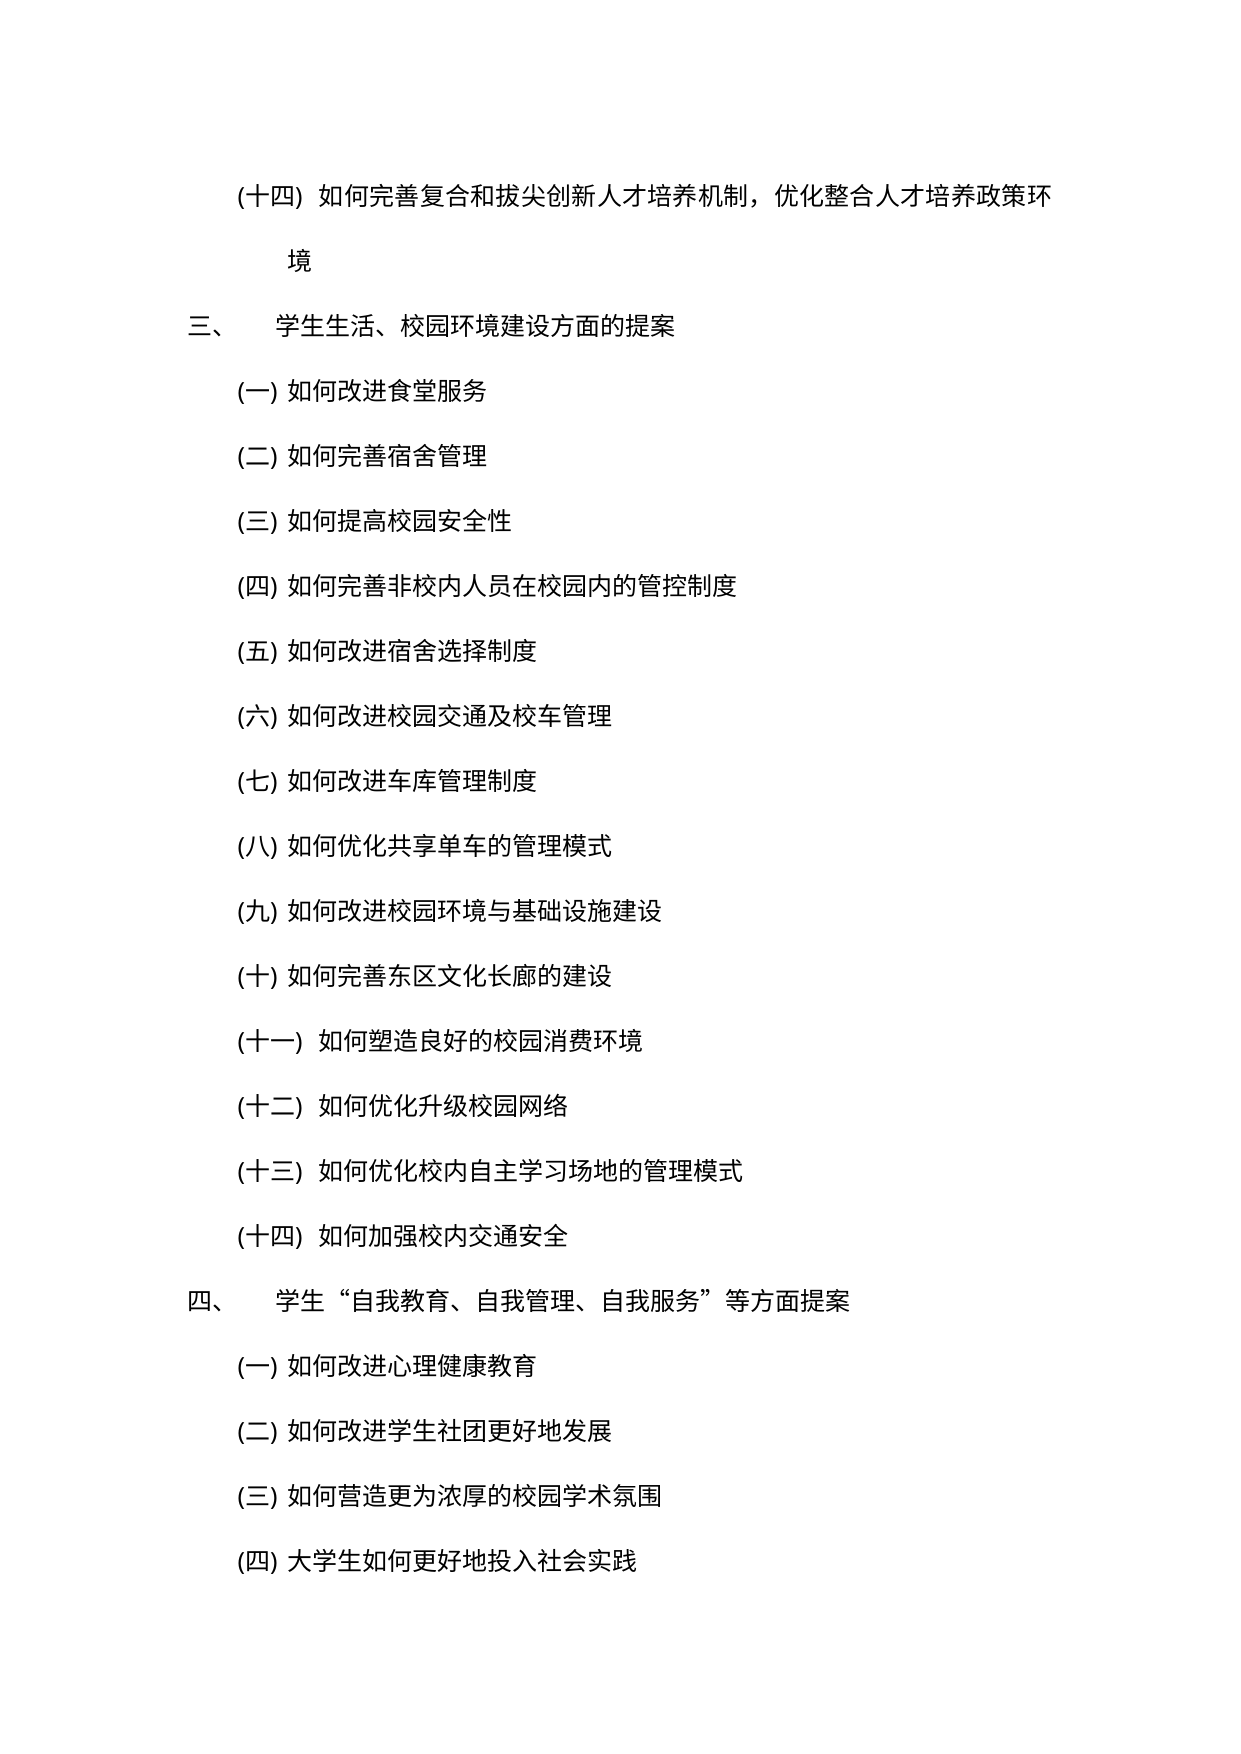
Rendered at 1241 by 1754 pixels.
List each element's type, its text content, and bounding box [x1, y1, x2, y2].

list 如何营造更为浓厚的校园学术氛围 [237, 1462, 1053, 1527]
list 如何塑造良好的校园消费环境 [237, 1007, 1053, 1072]
list 如何改进心理健康教育 [237, 1332, 1053, 1397]
list 学生“自我教育、自我管理、自我服务”等方面提案 [187, 1267, 1053, 1332]
list 如何改进校园交通及校车管理 [237, 682, 1053, 747]
list 如何改进食堂服务 [237, 357, 1053, 422]
list 如何优化升级校园网络 [237, 1072, 1053, 1137]
list 如何提高校园安全性 [237, 487, 1053, 552]
list 如何优化校内自主学习场地的管理模式 [237, 1137, 1053, 1202]
list 学生生活、校园环境建设方面的提案 [187, 292, 1053, 357]
list 如何完善非校内人员在校园内的管控制度 [237, 552, 1053, 617]
list 如何改进车库管理制度 [237, 747, 1053, 812]
list 如何加强校内交通安全 [237, 1202, 1053, 1267]
list 大学生如何更好地投入社会实践 [237, 1527, 1053, 1592]
list 如何改进学生社团更好地发展 [237, 1397, 1053, 1462]
list 如何完善东区文化长廊的建设 [237, 942, 1053, 1007]
list 如何完善复合和拔尖创新人才培养机制，优化整合人才培养政策环境 [237, 162, 1053, 292]
list 如何优化共享单车的管理模式 [237, 812, 1053, 877]
list 如何完善宿舍管理 [237, 422, 1053, 487]
list 如何改进校园环境与基础设施建设 [237, 877, 1053, 942]
list 如何改进宿舍选择制度 [237, 617, 1053, 682]
